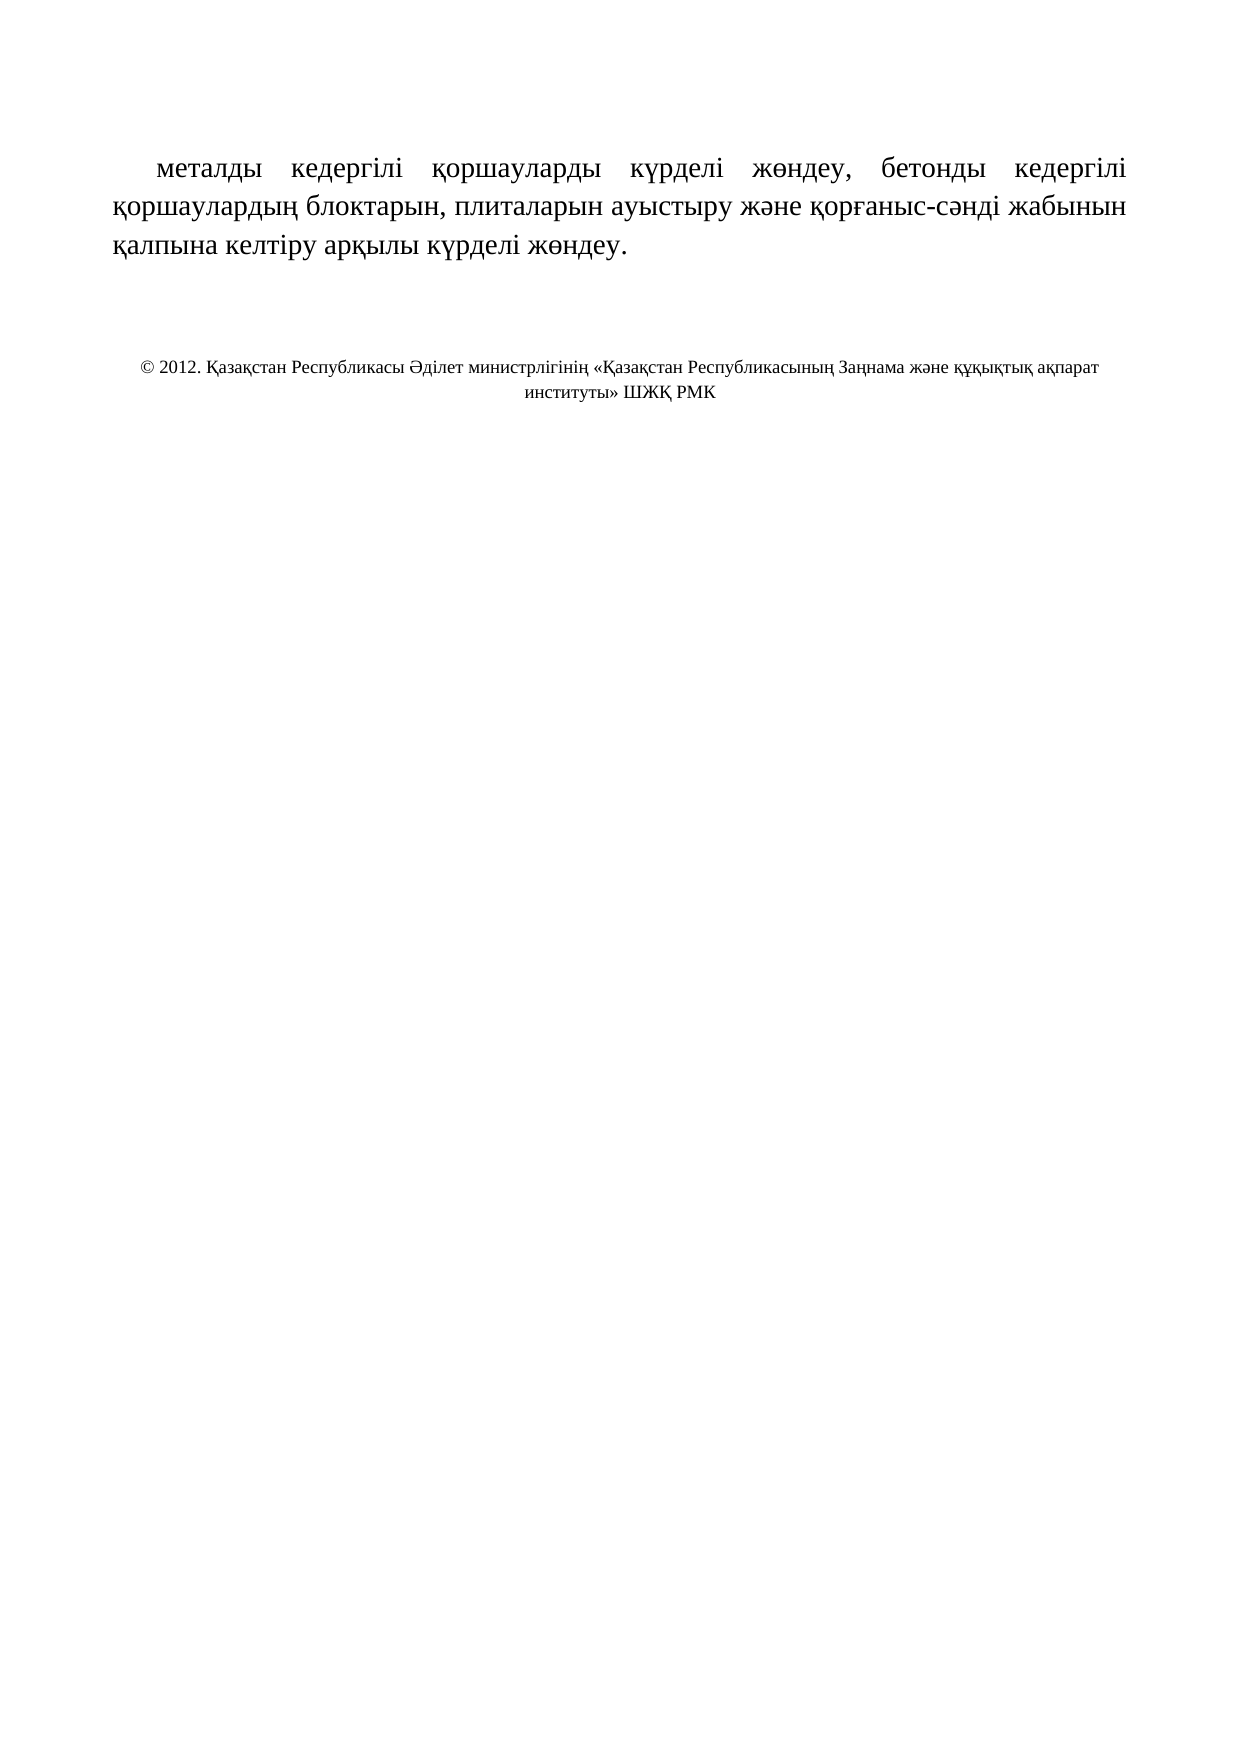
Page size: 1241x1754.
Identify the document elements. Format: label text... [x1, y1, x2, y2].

text © 2012. Қазақстан Республикасы Әділет министрлігінің «Қазақстан Республикасының Заңнама және құқықтық ақпарат институты» ШЖҚ РМК [112, 356, 1128, 403]
text металды кедергілі қоршауларды күрделі жөндеу, бетонды кедергілі қоршаулардың блоктарын, плиталарын ауыстыру және қорғаныс-сәнді жабынын қалпына келтіру арқылы күрделі жөндеу. [112, 150, 1128, 261]
